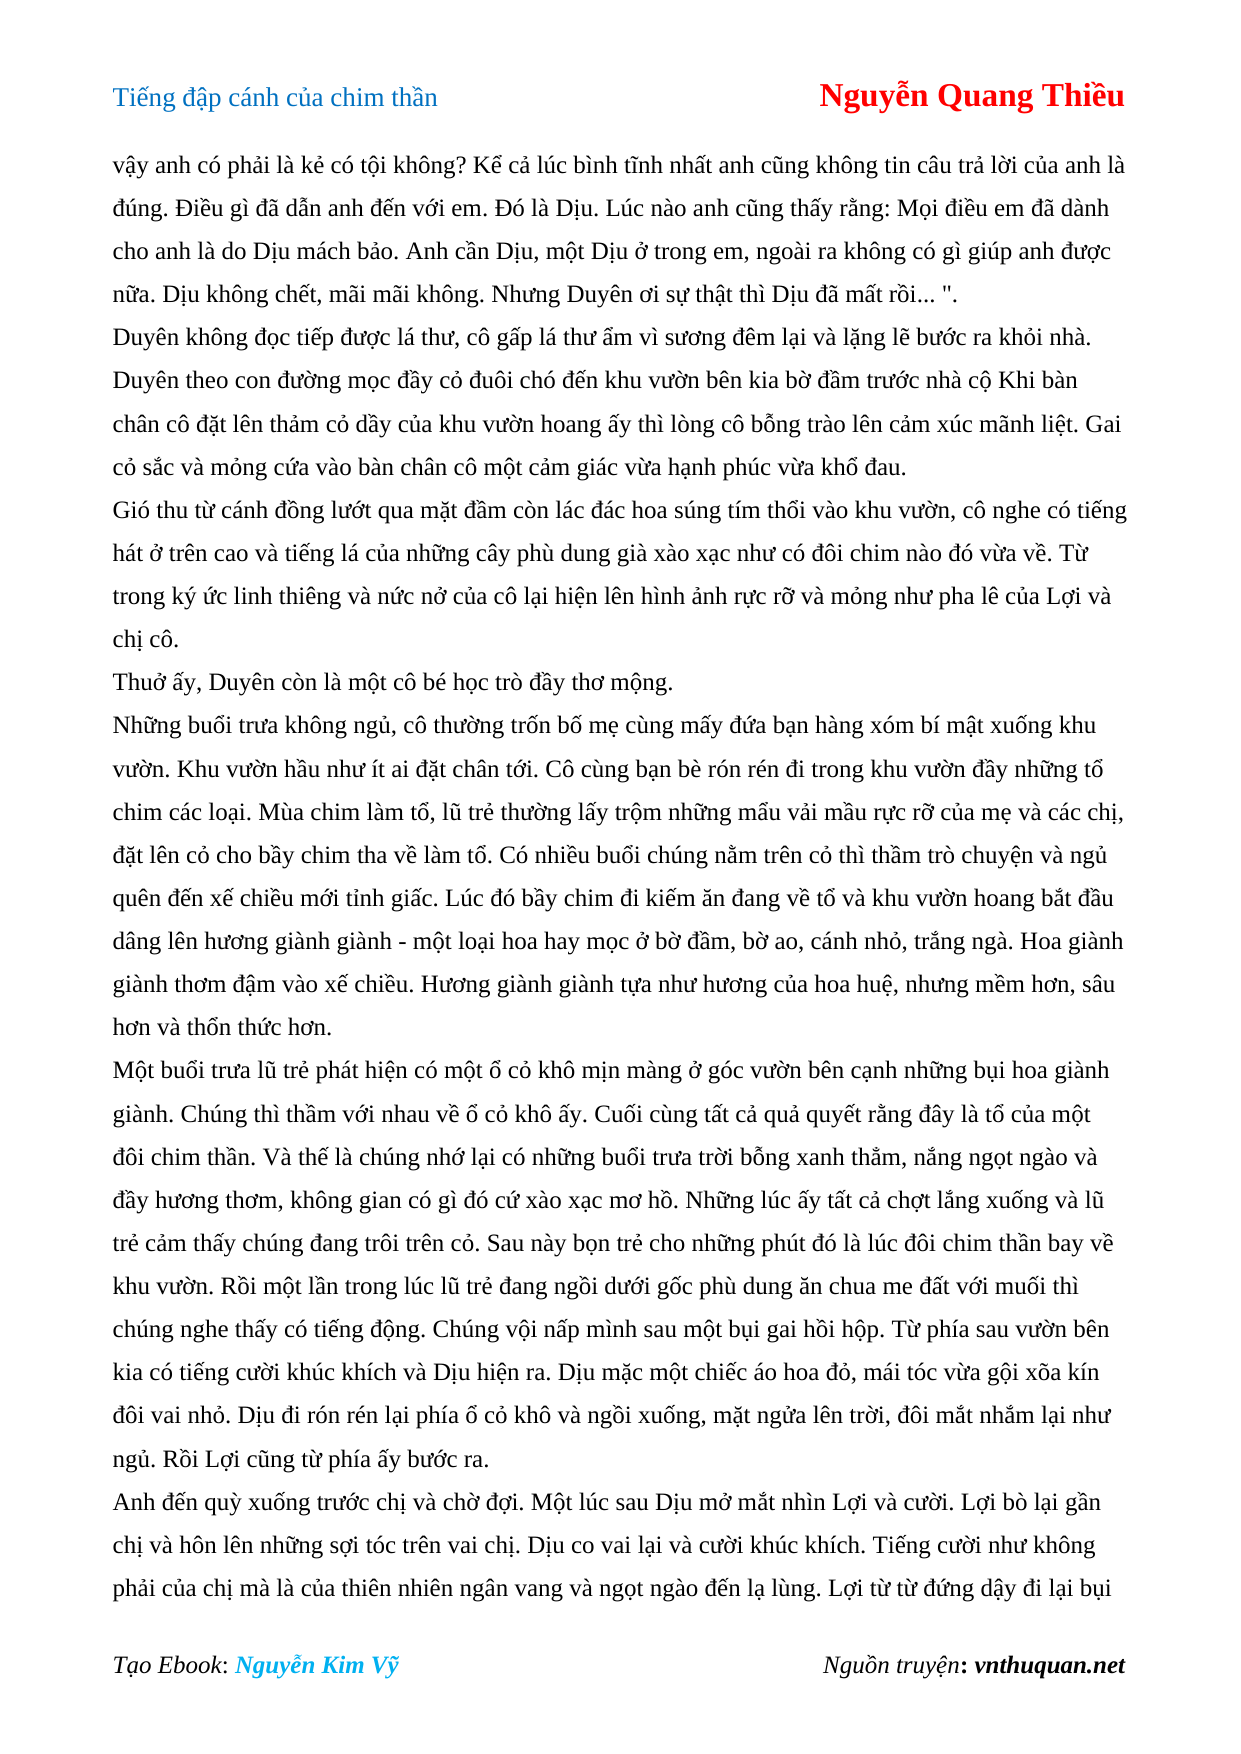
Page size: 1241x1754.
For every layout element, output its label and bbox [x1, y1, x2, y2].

text [112, 150, 1128, 1602]
